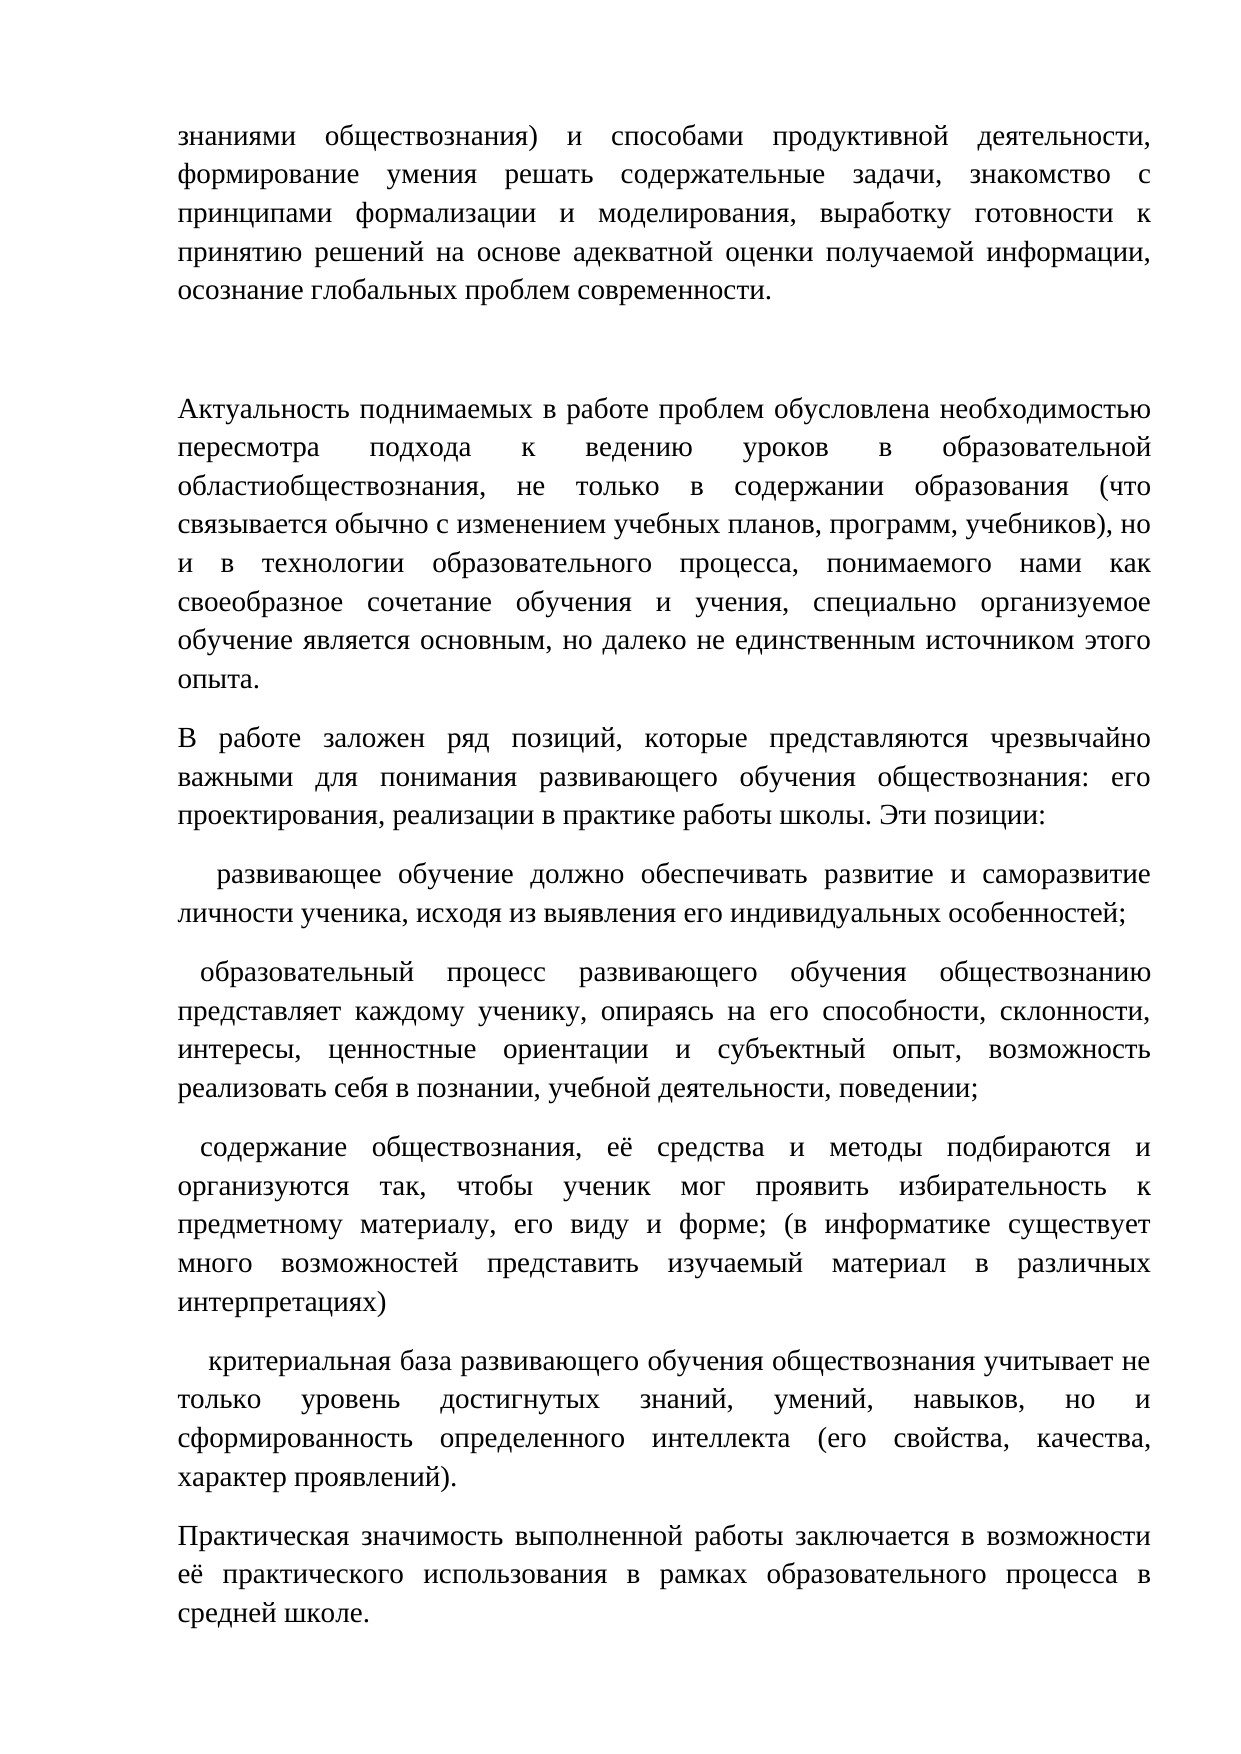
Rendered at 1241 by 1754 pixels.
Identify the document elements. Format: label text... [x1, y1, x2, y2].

text В работе заложен ряд позиций, которые представляются чрезвычайно важными для понимания развивающего обучения обществознания: его проектирования, реализации в практике работы школы. Эти позиции: [177, 720, 1152, 831]
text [177, 118, 1152, 306]
text образовательный процесс развивающего обучения обществознанию представляет каждому ученику, опираясь на его способности, склонности, интересы, ценностные ориентации и субъектный опыт, возможность реализовать себя в познании, учебной деятельности, поведении; [177, 954, 1152, 1104]
text  критериальная база развивающего обучения обществознания учитывает не только уровень достигнутых знаний, умений, навыков, но и сформированность определенного интеллекта (его свойства, качества, характер проявлений). [177, 1343, 1152, 1492]
text  развивающее обучение должно обеспечивать развитие и саморазвитие личности ученика, исходя из выявления его индивидуальных особенностей; [177, 857, 1152, 929]
text Актуальность поднимаемых в работе проблем обусловлена необходимостью пересмотра подхода к ведению уроков в образовательной областиобществознания, не только в содержании образования (что связывается обычно с изменением учебных планов, программ, учебников), но и в технологии образовательного процесса, понимаемого нами как своеобразное сочетание обучения и учения, специально организуемое обучение является основным, но далеко не единственным источником этого опыта. [177, 391, 1152, 694]
text Практическая значимость выполненной работы заключается в возможности её практического использования в рамках образовательного процесса в средней школе. [177, 1518, 1152, 1629]
text содержание обществознания, её средства и методы подбираются и организуются так, чтобы ученик мог проявить избирательность к предметному материалу, его виду и форме; (в информатике существует много возможностей представить изучаемый материал в различных интерпретациях) [177, 1129, 1152, 1317]
